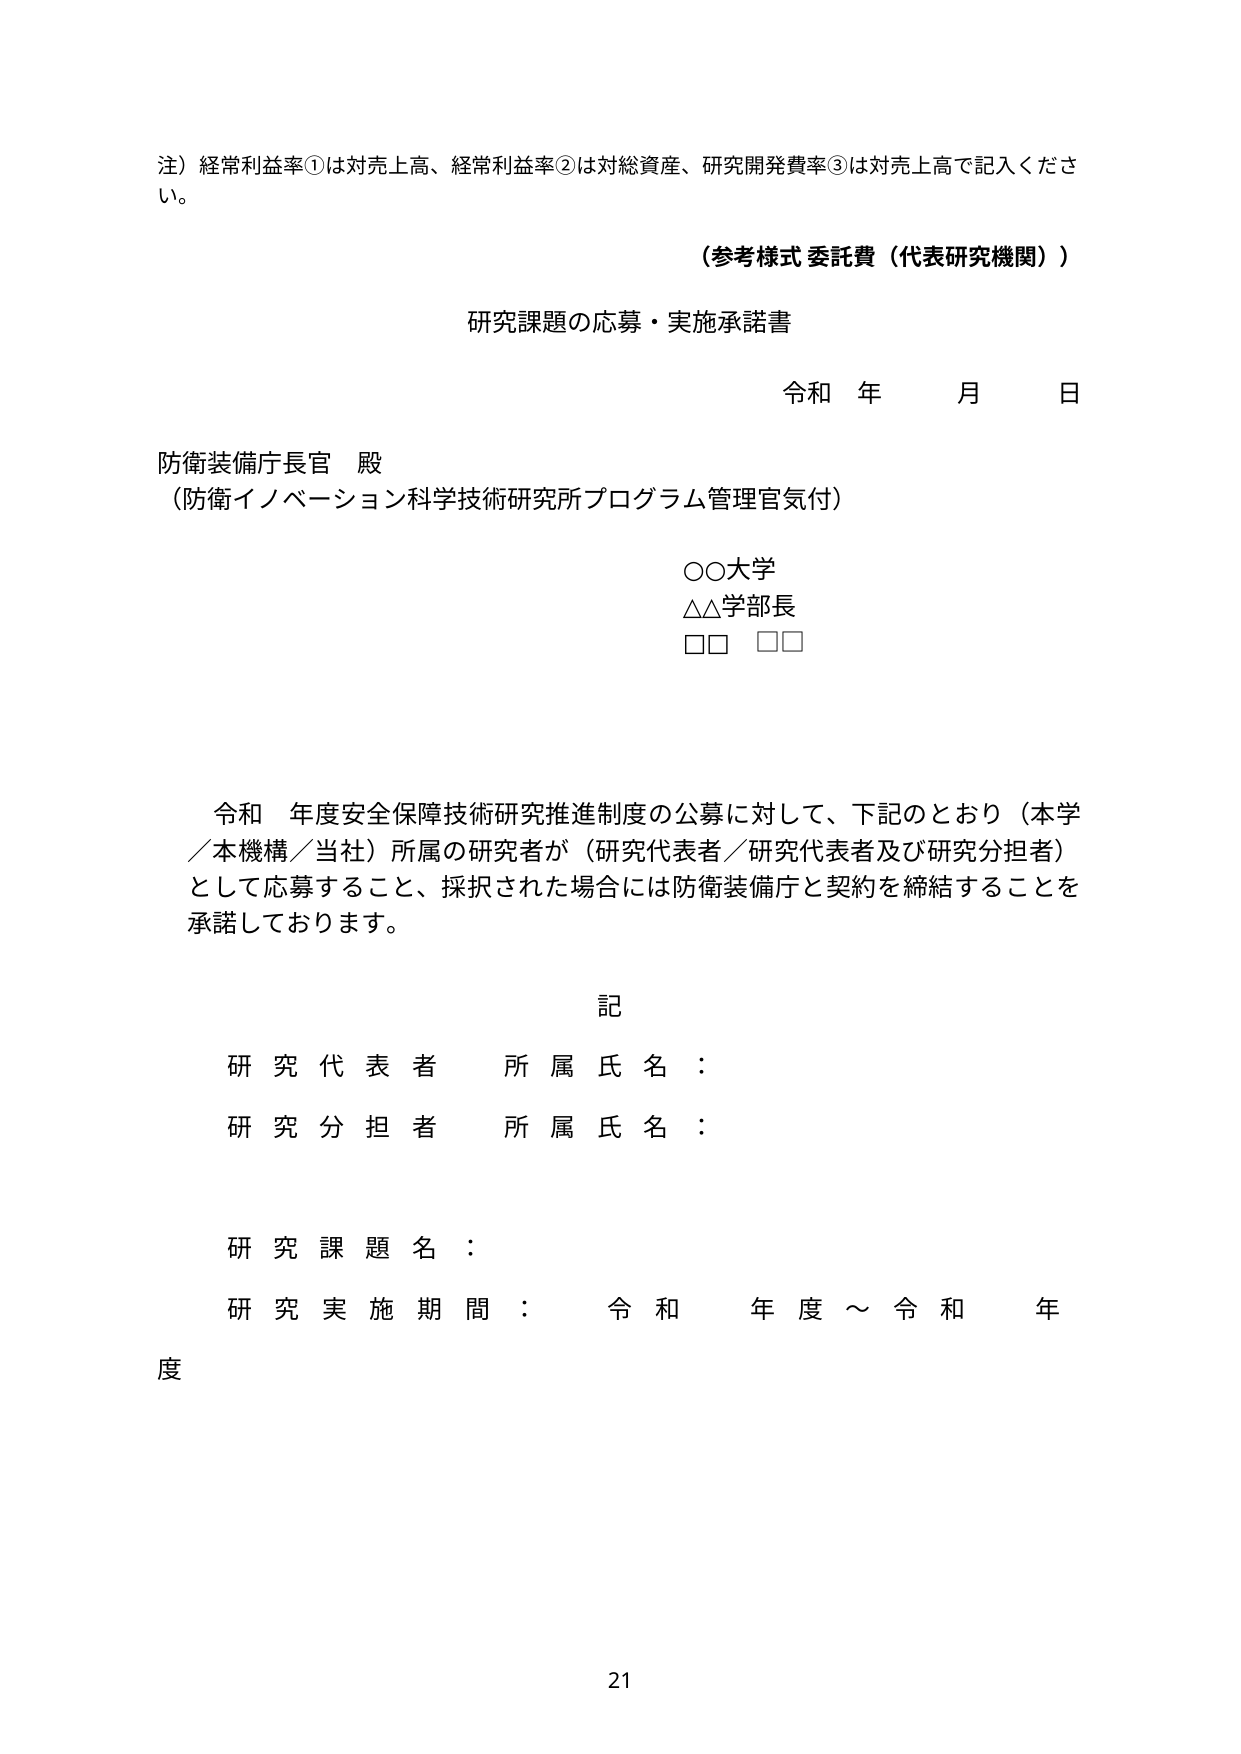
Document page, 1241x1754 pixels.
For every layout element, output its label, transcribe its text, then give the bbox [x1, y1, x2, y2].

text 注）経常利益率①は対売上高、経常利益率②は対総資産、研究開発費率③は対売上高で記入ください。 [158, 149, 1083, 210]
subtitle 記 [158, 974, 1083, 1035]
text 研究代表者 所属氏名： [158, 1035, 1083, 1095]
text 研究実施期間： 令和 年度～令和 年度 [158, 1277, 1083, 1398]
text 令和 年度安全保障技術研究推進制度の公募に対して、下記のとおり（本学／本機構／当社）所属の研究者が（研究代表者／研究代表者及び研究分担者）として応募すること、採択された場合には防衛装備庁と契約を締結することを承諾しております。 [187, 795, 1083, 940]
text 令和 年 月 日 [158, 373, 1083, 409]
text （参考様式 委託費（代表研究機関）） [158, 238, 1083, 272]
text △△学部長 [595, 586, 1083, 622]
text ○○大学 [595, 550, 1083, 586]
text 防衛装備庁長官 殿 [158, 443, 1083, 480]
text 研究課題名： [158, 1217, 1083, 1277]
text 研究分担者 所属氏名： [158, 1095, 1083, 1156]
text （防衛イノベーション科学技術研究所プログラム管理官気付） [158, 480, 1083, 516]
text 研究課題の応募・実施承諾書 [158, 303, 1083, 339]
text □□ □□ [683, 622, 1083, 659]
